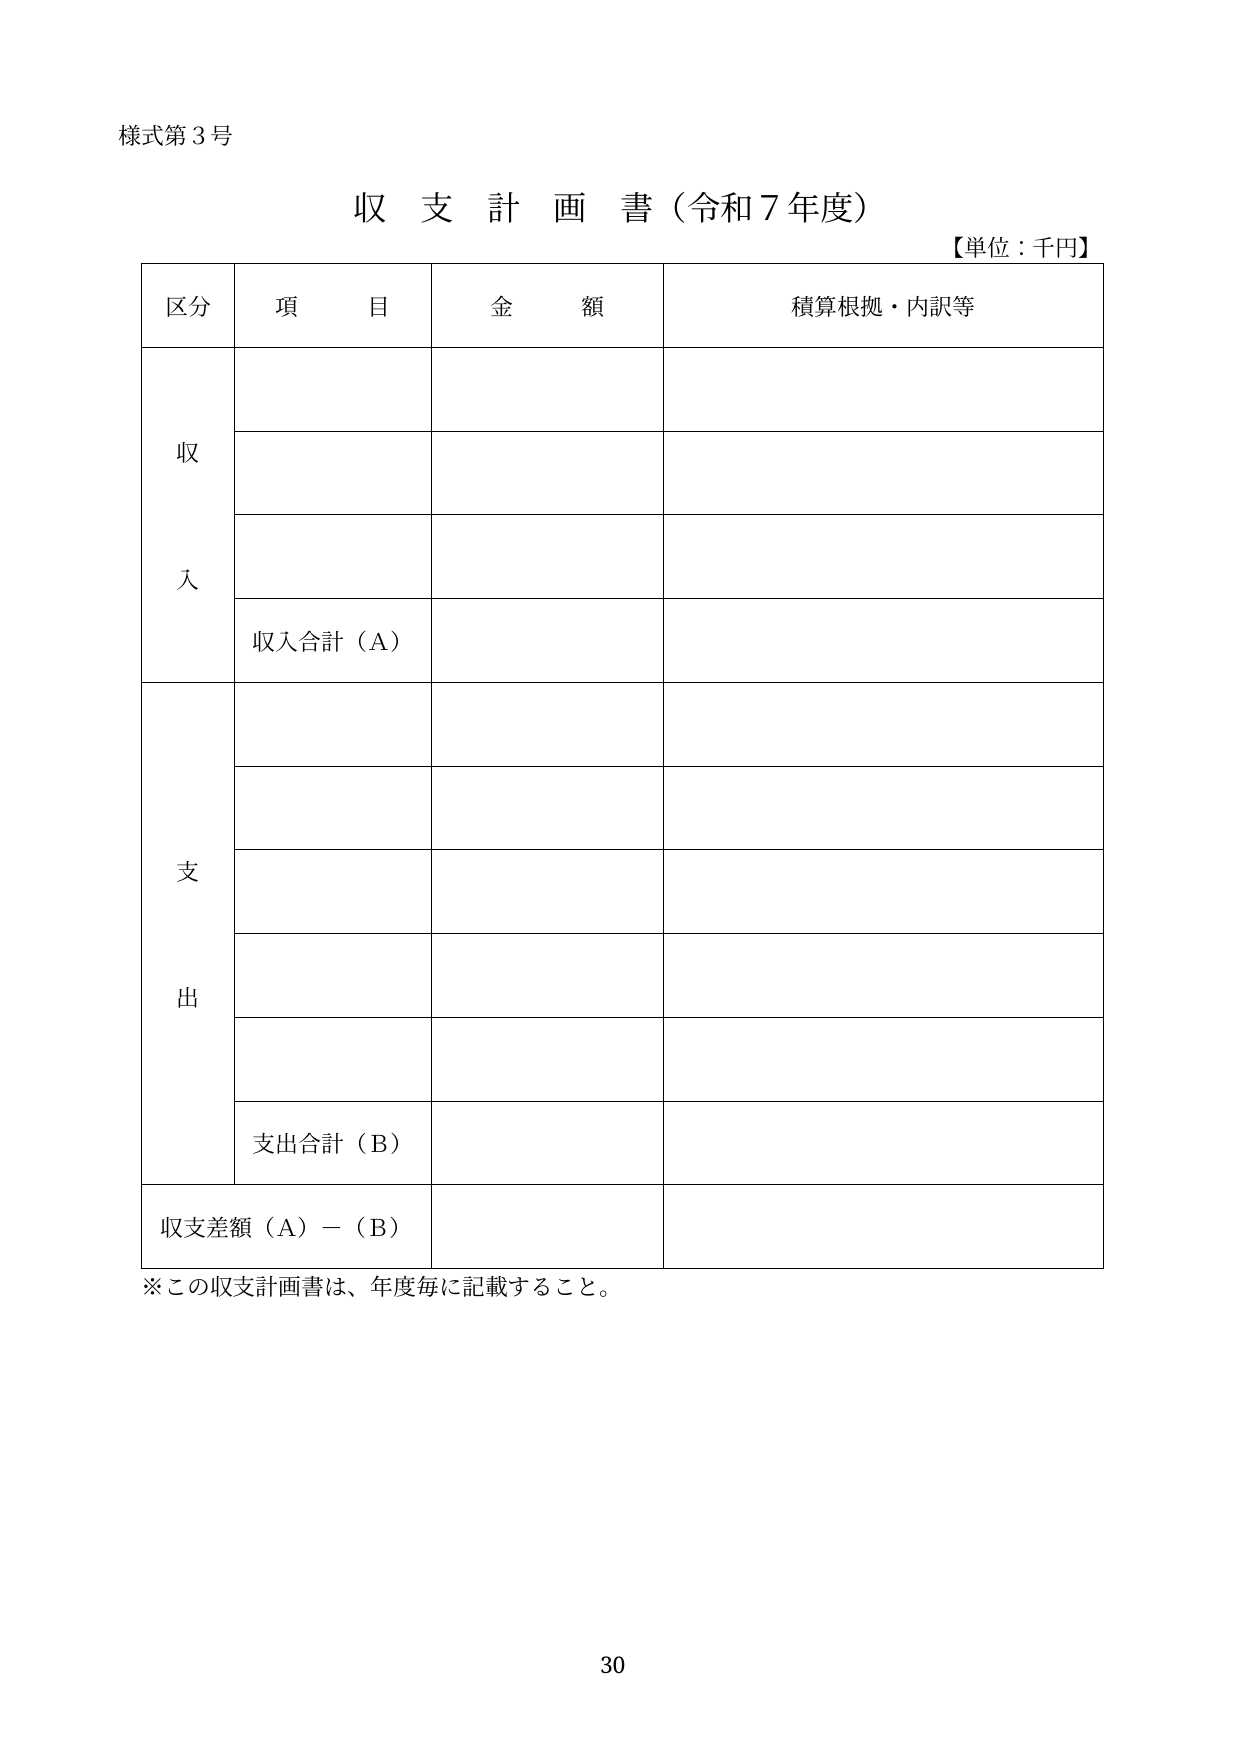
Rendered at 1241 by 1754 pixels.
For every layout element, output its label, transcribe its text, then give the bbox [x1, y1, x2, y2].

table_cell [235, 683, 431, 766]
table_cell [432, 515, 663, 598]
table_cell [432, 599, 663, 682]
table_cell 収支差額（Ａ）－（Ｂ） [142, 1185, 431, 1268]
table_cell 支 出 [142, 683, 234, 1184]
table_cell [432, 432, 663, 514]
table_cell [235, 1018, 431, 1101]
table_cell [664, 850, 1103, 933]
table_cell [235, 432, 431, 514]
table_header 区分 [142, 264, 234, 347]
table_header 金 額 [432, 264, 663, 347]
text ※この収支計画書は、年度毎に記載すること。 [118, 1269, 1122, 1302]
table_cell [664, 1018, 1103, 1101]
table_cell [664, 599, 1103, 682]
table_header 項 目 [235, 264, 431, 347]
table_cell 収 入 [142, 348, 234, 682]
table_cell [432, 1018, 663, 1101]
text 収 支 計 画 書（令和７年度） [118, 182, 1122, 230]
table_cell [432, 683, 663, 766]
table_cell [432, 934, 663, 1017]
table_cell [235, 767, 431, 849]
table_cell 収入合計（Ａ） [235, 599, 431, 682]
table_cell [664, 767, 1103, 849]
table_cell [235, 515, 431, 598]
table_cell [664, 1185, 1103, 1268]
table_cell [664, 934, 1103, 1017]
table_cell [235, 850, 431, 933]
table_cell [432, 850, 663, 933]
table_cell [432, 1185, 663, 1268]
text 様式第３号 [118, 118, 1122, 151]
table_cell [235, 348, 431, 431]
table_cell [432, 348, 663, 431]
table_cell [664, 1102, 1103, 1184]
table_header 積算根拠・内訳等 [664, 264, 1103, 347]
table_cell [664, 348, 1103, 431]
table_cell [432, 1102, 663, 1184]
text 【単位：千円】 [118, 230, 1122, 263]
table_cell 支出合計（Ｂ） [235, 1102, 431, 1184]
table_cell [664, 432, 1103, 514]
table_cell [664, 515, 1103, 598]
table_cell [432, 767, 663, 849]
table_cell [235, 934, 431, 1017]
table_cell [664, 683, 1103, 766]
